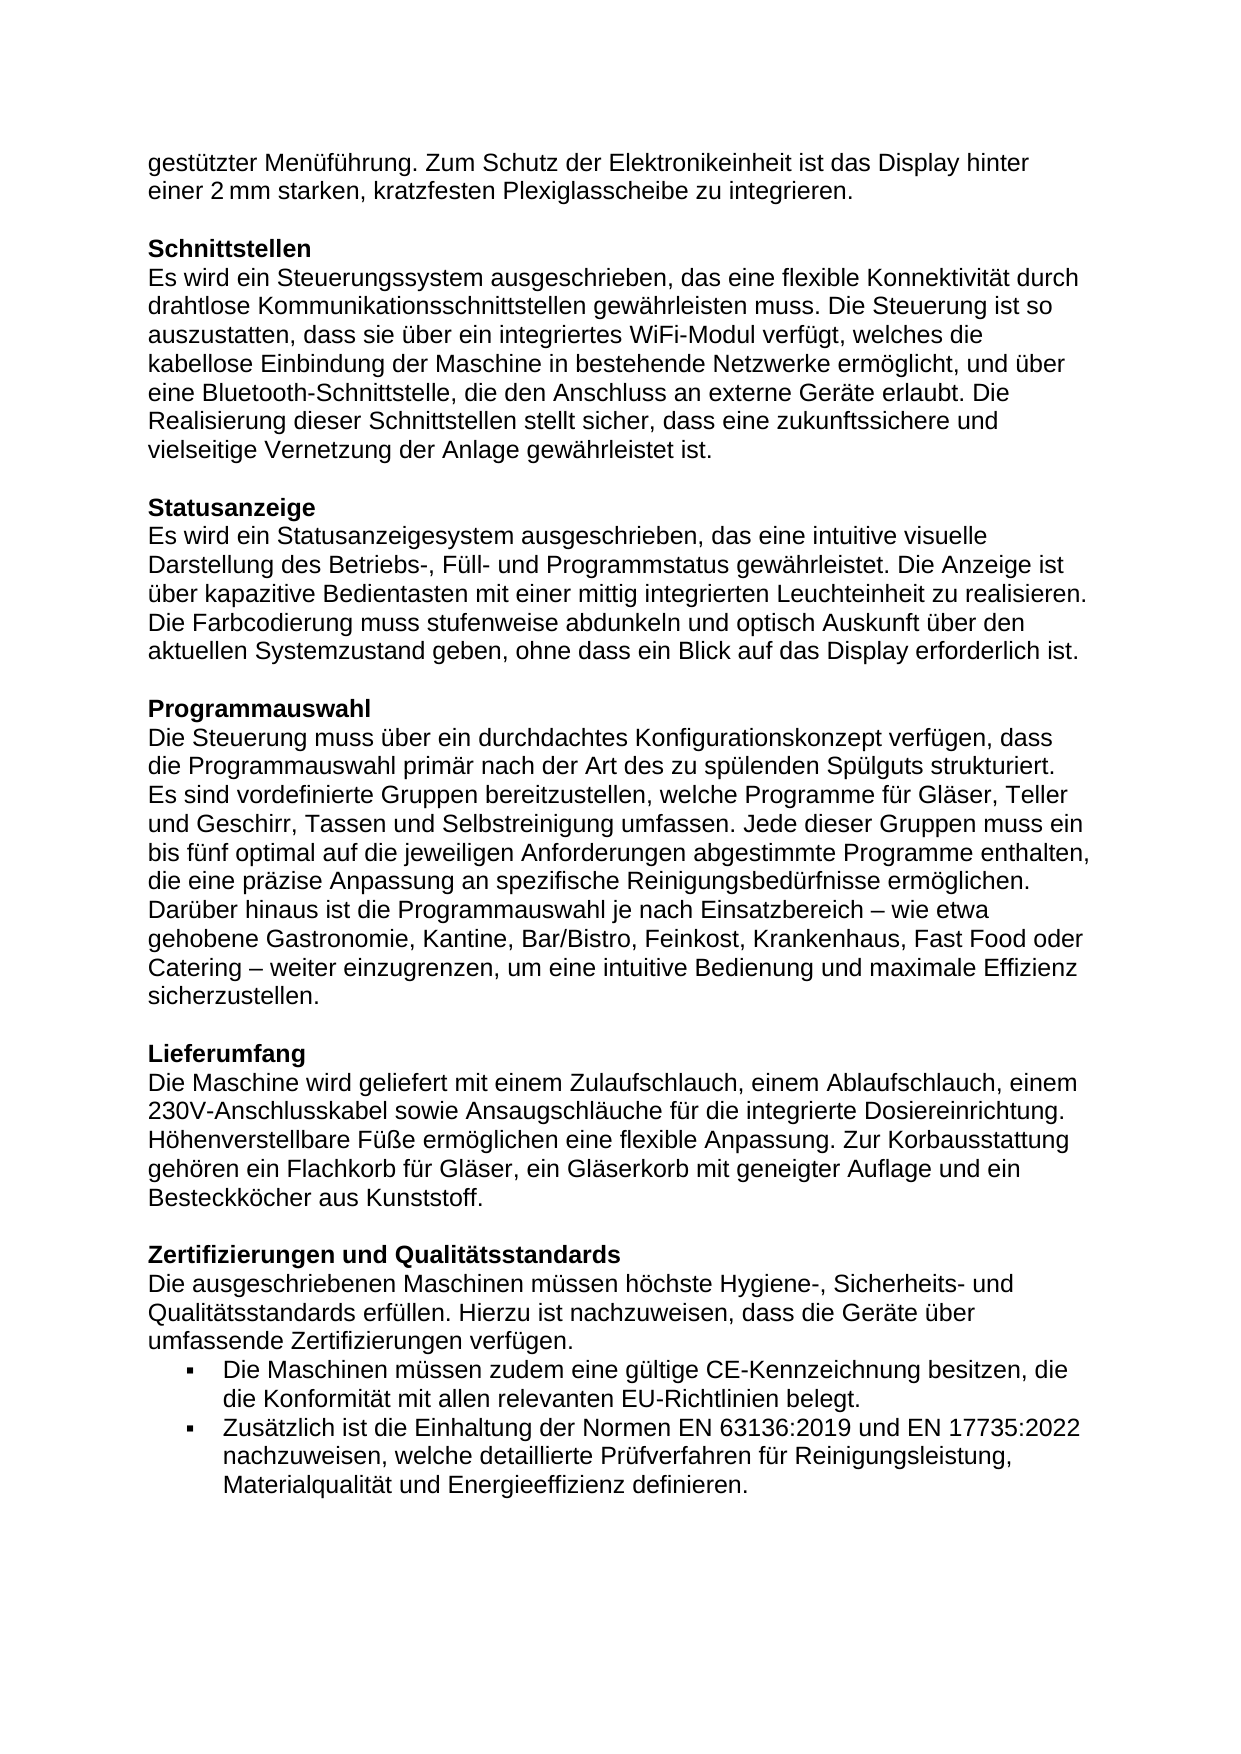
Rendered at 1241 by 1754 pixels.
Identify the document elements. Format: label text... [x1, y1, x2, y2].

text Die ausgeschriebenen Maschinen müssen höchste Hygiene-, Sicherheits- und Qualitätsstandards erfüllen. Hierzu ist nachzuweisen, dass die Geräte über umfassende Zertifizierungen verfügen. [148, 1269, 1093, 1355]
text Lieferumfang [148, 1039, 1093, 1068]
list Zusätzlich ist die Einhaltung der Normen EN 63136:2019 und EN 17735:2022 nachzuweisen, welche detaillierte Prüfverfahren für Reinigungsleistung, Materialqualität und Energieeffizienz definieren. [185, 1413, 1093, 1499]
text Schnittstellen [148, 234, 1093, 263]
text Die Maschine wird geliefert mit einem Zulaufschlauch, einem Ablaufschlauch, einem 230V-Anschlusskabel sowie Ansaugschläuche für die integrierte Dosiereinrichtung. Höhenverstellbare Füße ermöglichen eine flexible Anpassung. Zur Korbausstattung gehören ein Flachkorb für Gläser, ein Gläserkorb mit geneigter Auflage und ein Besteckköcher aus Kunststoff. [148, 1068, 1093, 1211]
list Die Maschinen müssen zudem eine gültige CE-Kennzeichnung besitzen, die die Konformität mit allen relevanten EU-Richtlinien belegt. [185, 1355, 1093, 1413]
text Statusanzeige [148, 493, 1093, 521]
text Die Steuerung muss über ein durchdachtes Konfigurationskonzept verfügen, dass die Programmauswahl primär nach der Art des zu spülenden Spülguts strukturiert. Es sind vordefinierte Gruppen bereitzustellen, welche Programme für Gläser, Teller und Geschirr, Tassen und Selbstreinigung umfassen. Jede dieser Gruppen muss ein bis fünf optimal auf die jeweiligen Anforderungen abgestimmte Programme enthalten, die eine präzise Anpassung an spezifische Reinigungsbedürfnisse ermöglichen. Darüber hinaus ist die Programmauswahl je nach Einsatzbereich – wie etwa gehobene Gastronomie, Kantine, Bar/Bistro, Feinkost, Krankenhaus, Fast Food oder Catering – weiter einzugrenzen, um eine intuitive Bedienung und maximale Effizienz sicherzustellen. [148, 723, 1093, 1010]
text Es wird ein Steuerungssystem ausgeschrieben, das eine flexible Konnektivität durch drahtlose Kommunikationsschnittstellen gewährleisten muss. Die Steuerung ist so auszustatten, dass sie über ein integriertes WiFi-Modul verfügt, welches die kabellose Einbindung der Maschine in bestehende Netzwerke ermöglicht, und über eine Bluetooth-Schnittstelle, die den Anschluss an externe Geräte erlaubt. Die Realisierung dieser Schnittstellen stellt sicher, dass eine zukunftssichere und vielseitige Vernetzung der Anlage gewährleistet ist. [148, 263, 1093, 464]
text Zertifizierungen und Qualitätsstandards [148, 1240, 1093, 1269]
text Programmauswahl [148, 694, 1093, 723]
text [148, 148, 1093, 205]
text Es wird ein Statusanzeigesystem ausgeschrieben, das eine intuitive visuelle Darstellung des Betriebs-, Füll- und Programmstatus gewährleistet. Die Anzeige ist über kapazitive Bedientasten mit einer mittig integrierten Leuchteinheit zu realisieren. Die Farbcodierung muss stufenweise abdunkeln und optisch Auskunft über den aktuellen Systemzustand geben, ohne dass ein Blick auf das Display erforderlich ist. [148, 521, 1093, 665]
